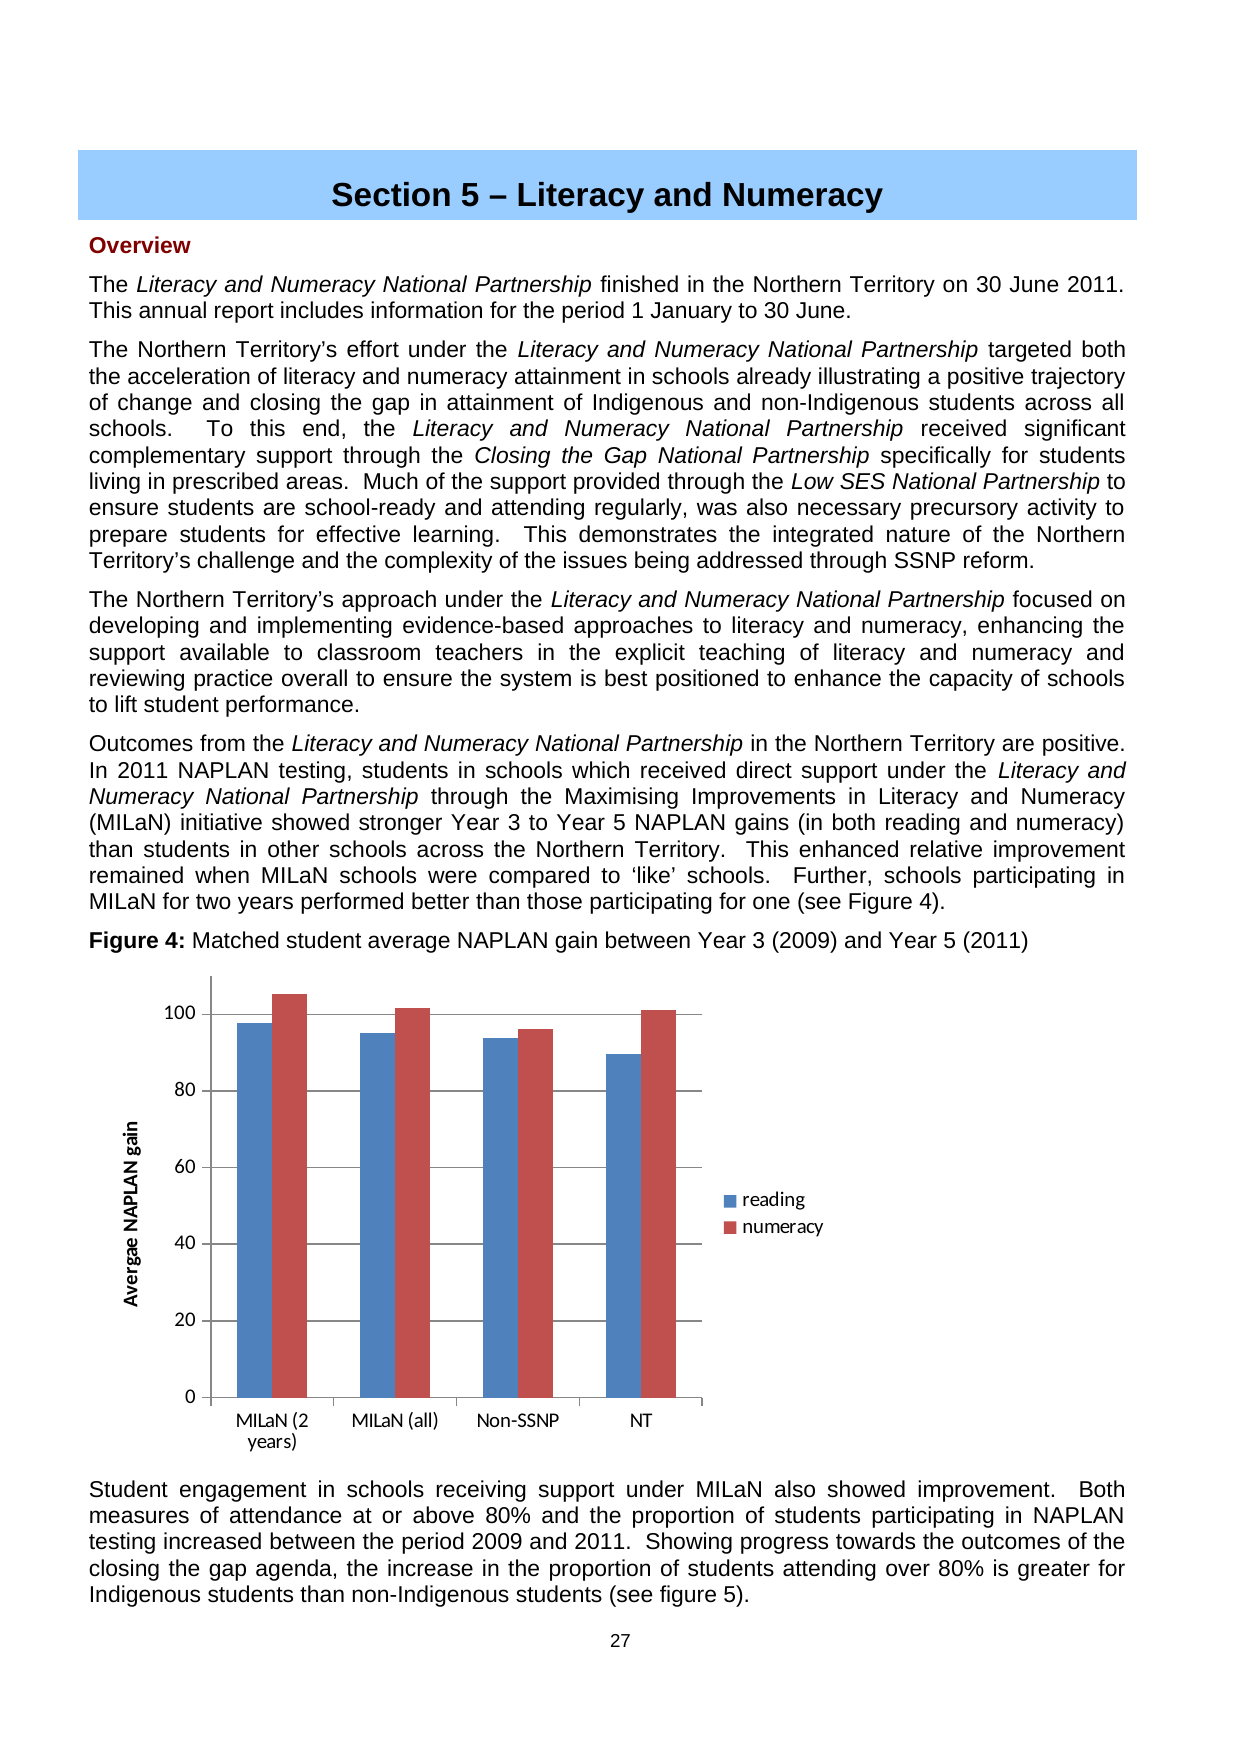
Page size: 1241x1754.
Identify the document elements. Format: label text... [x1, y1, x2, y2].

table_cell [78, 220, 1137, 1607]
table_header Section 5 – Literacy and Numeracy [78, 150, 1137, 220]
